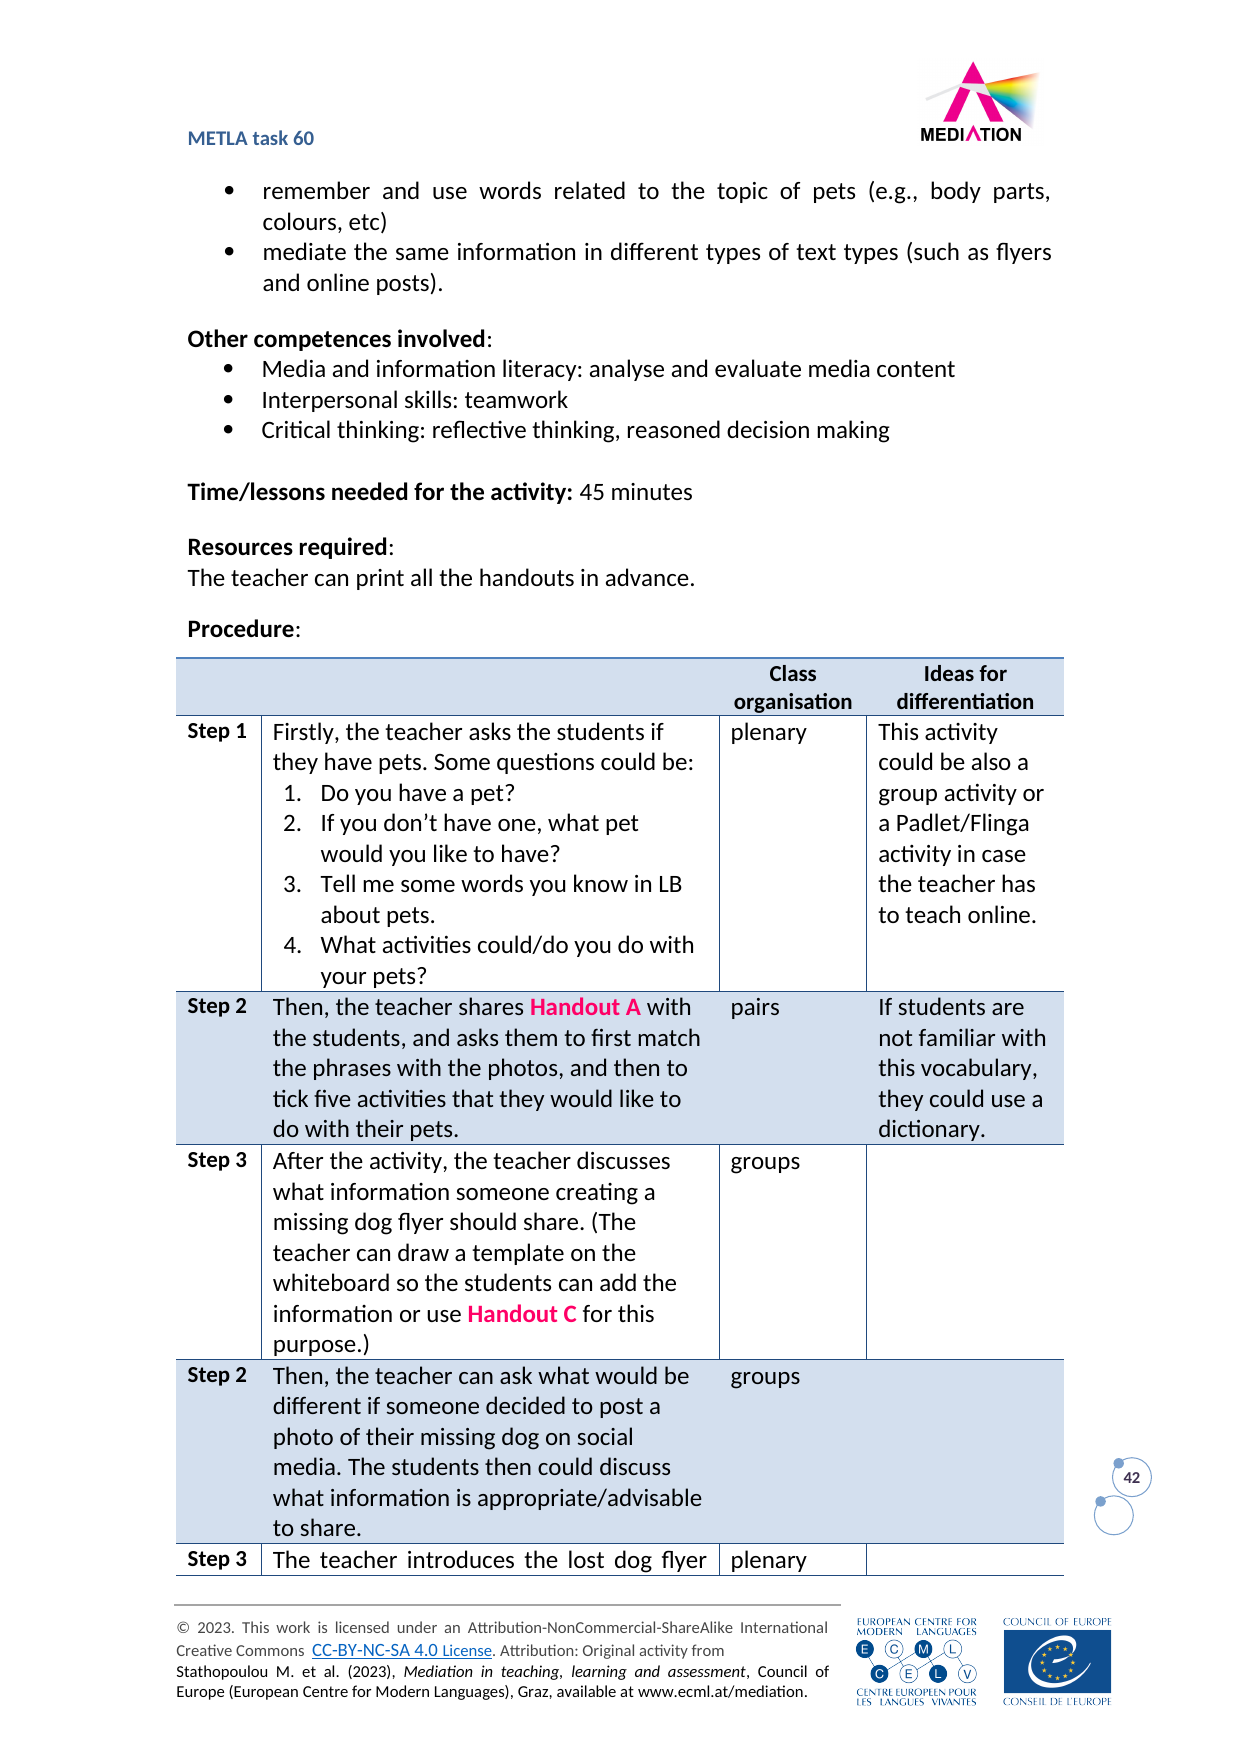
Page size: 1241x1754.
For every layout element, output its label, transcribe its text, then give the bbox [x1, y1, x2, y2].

picture [917, 58, 1044, 146]
text Time/lessons needed for the activity: 45 minutes [187, 476, 1053, 506]
table_header Ideas for differentiation [867, 659, 1064, 715]
text Other competences involved: [187, 323, 1053, 353]
table_cell Firstly, the teacher asks the students if they have pets. Some questions could be: Do you have a pet? If you don’t have one, what pet would you like to have? Tell me some words you know in LB about pets. What activities could/do you do with your pets? [262, 716, 719, 991]
table_cell plenary [720, 1544, 866, 1574]
list Interpersonal skills: teamwork [224, 384, 1053, 414]
list remember and use words related to the topic of pets (e.g., body parts, colours, etc) [225, 176, 1053, 237]
table_header [176, 659, 261, 715]
table_cell The teacher introduces the lost dog flyer and Instagram templates (Handout C/D). [262, 1544, 719, 1574]
table_cell This activity could be also a group activity or a Padlet/Flinga activity in case the teacher has to teach online. [867, 716, 1064, 991]
picture [855, 1617, 1113, 1706]
table_header Class organisation [719, 659, 867, 715]
table_cell groups [720, 1145, 866, 1359]
table_cell pairs [719, 992, 867, 1144]
table_cell After the activity, the teacher discusses what information someone creating a missing dog flyer should share. (The teacher can draw a template on the whiteboard so the students can add the information or use Handout C for this purpose.) [262, 1145, 719, 1359]
table_cell Step 1 [176, 716, 261, 991]
table_cell Step 3 [176, 1544, 261, 1574]
list Media and information literacy: analyse and evaluate media content [224, 353, 1053, 384]
table_header [261, 659, 719, 715]
table_cell If students are not familiar with this vocabulary, they could use a dictionary. [867, 992, 1064, 1144]
table_cell Step 2 [176, 1360, 261, 1543]
table_cell groups [719, 1360, 867, 1543]
text The teacher can print all the handouts in advance. [187, 562, 1053, 593]
text Procedure: [187, 613, 1053, 644]
table_cell [867, 1145, 1064, 1359]
list Critical thinking: reflective thinking, reasoned decision making [224, 414, 1053, 445]
list mediate the same information in different types of text types (such as flyers and online posts). [225, 237, 1053, 298]
table_cell plenary [720, 716, 866, 991]
table_cell Step 3 [176, 1145, 261, 1359]
text Resources required: [187, 532, 1053, 562]
table_cell [867, 1544, 1064, 1574]
table_cell Step 2 [176, 992, 261, 1144]
table_cell Then, the teacher shares Handout A with the students, and asks them to first match the phrases with the photos, and then to tick five activities that they would like to do with their pets. [261, 992, 719, 1144]
table_cell [867, 1360, 1064, 1543]
table_cell Then, the teacher can ask what would be different if someone decided to post a photo of their missing dog on social media. The students then could discuss what information is appropriate/advisable to share. [261, 1360, 719, 1543]
